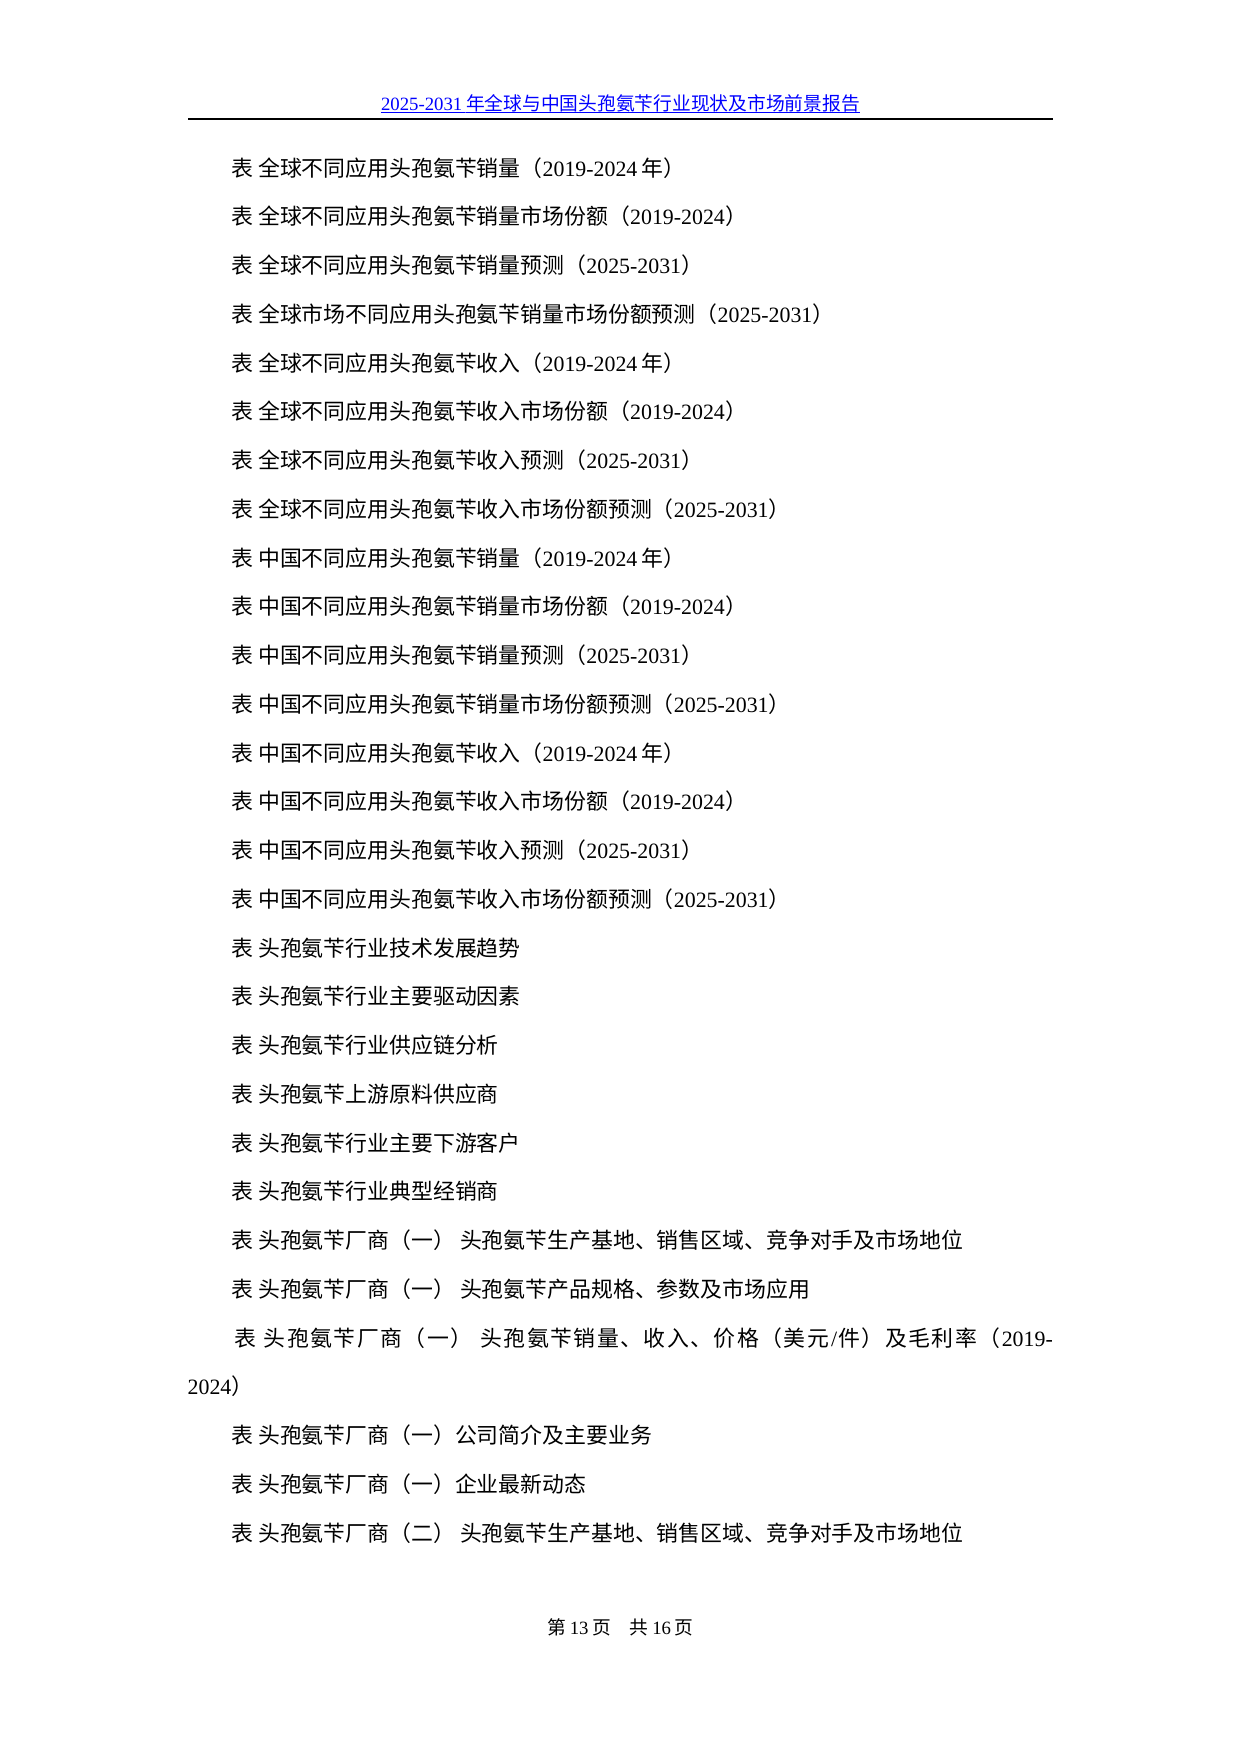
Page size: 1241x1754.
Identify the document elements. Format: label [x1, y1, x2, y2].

text [187, 150, 1053, 1548]
